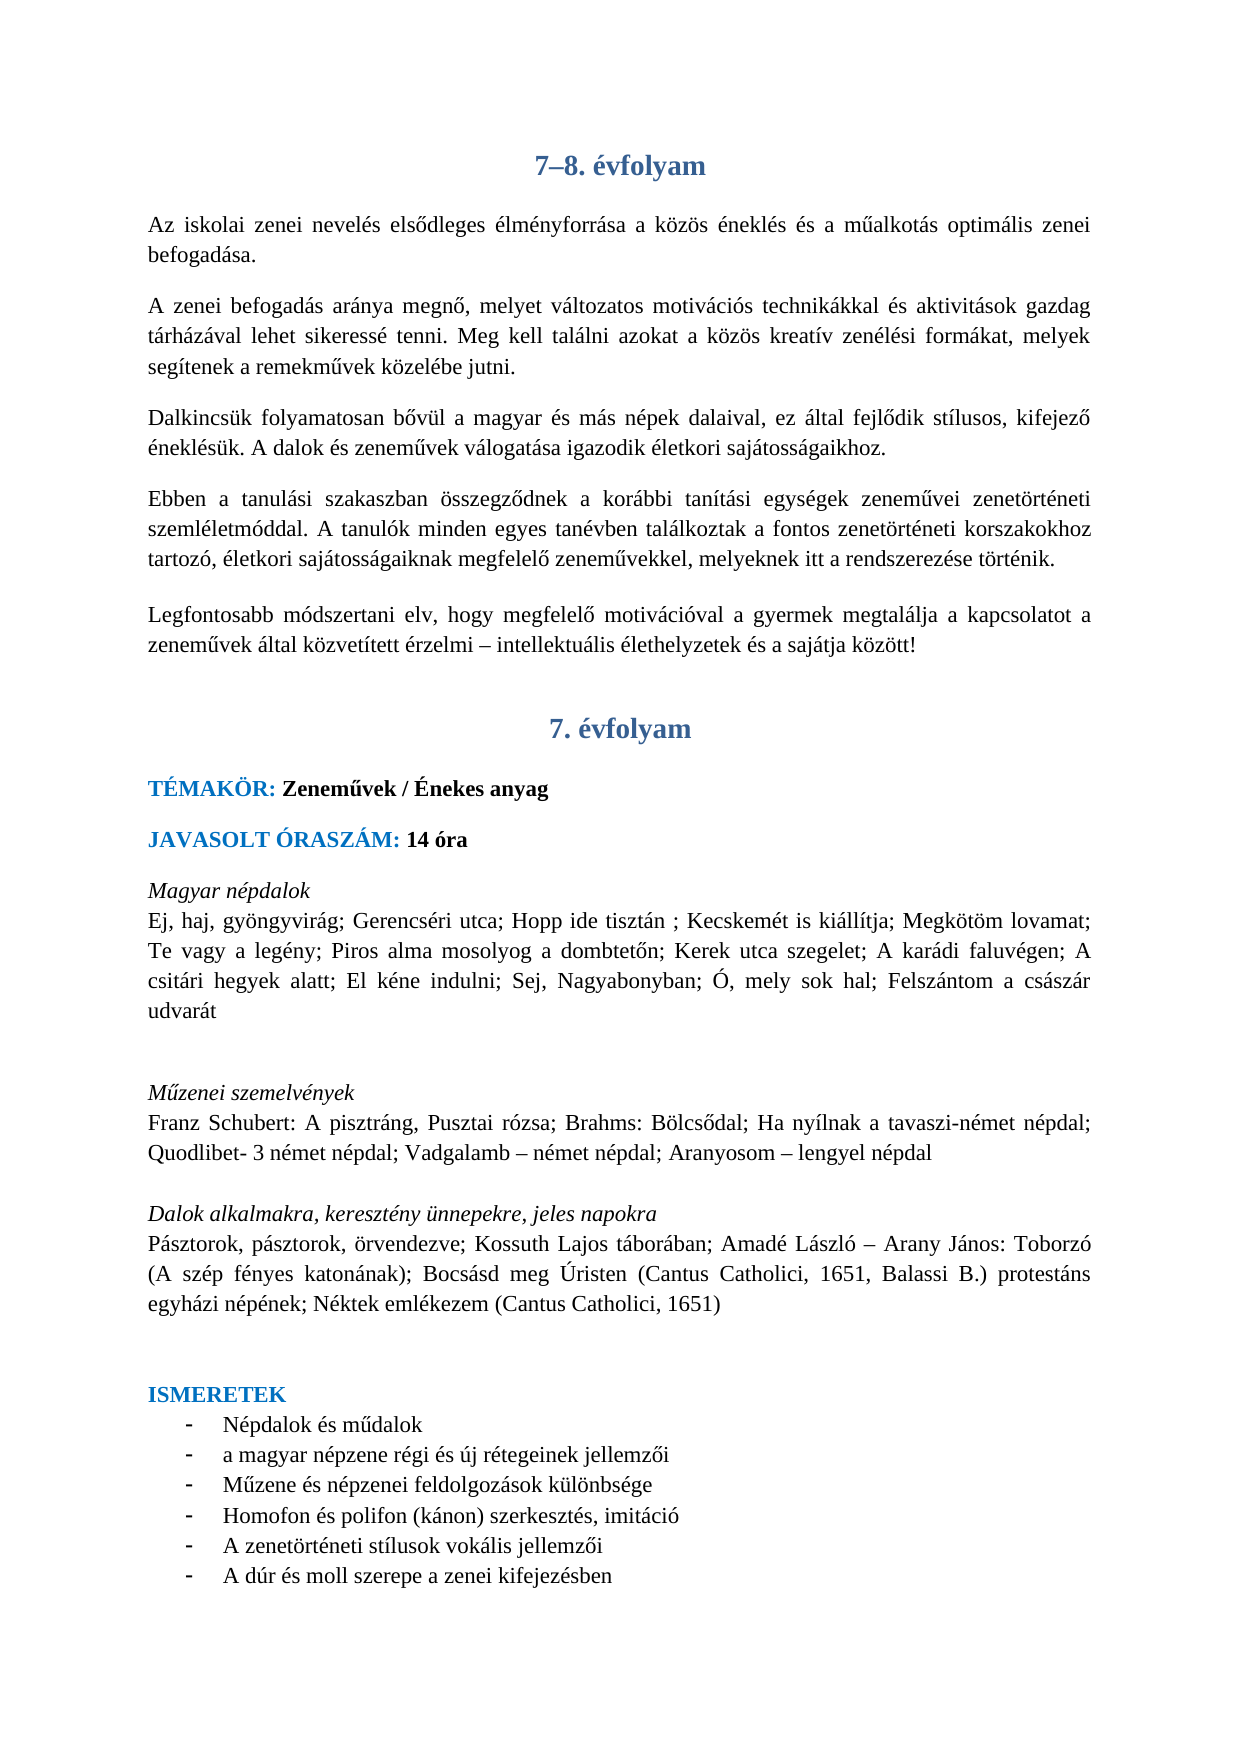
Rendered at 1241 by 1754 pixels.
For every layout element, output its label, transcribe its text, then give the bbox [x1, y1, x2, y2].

text Az iskolai zenei nevelés elsődleges élményforrása a közös éneklés és a műalkotás optimális zenei befogadása. [148, 211, 1093, 268]
text Franz Schubert: A pisztráng, Pusztai rózsa; Brahms: Bölcsődal; Ha nyílnak a tavaszi-német népdal; Quodlibet- 3 német népdal; Vadgalamb – német népdal; Aranyosom – lengyel népdal [148, 1109, 1093, 1166]
text Magyar népdalok [148, 877, 1093, 903]
text Ebben a tanulási szakaszban összegződnek a korábbi tanítási egységek zeneművei zenetörténeti szemléletmóddal. A tanulók minden egyes tanévben találkoztak a fontos zenetörténeti korszakokhoz tartozó, életkori sajátosságaiknak megfelelő zeneművekkel, melyeknek itt a rendszerezése történik. [148, 485, 1093, 572]
list A dúr és moll szerepe a zenei kifejezésben [185, 1562, 1138, 1588]
text JAVASOLT ÓRASZÁM: 14 óra [148, 826, 1138, 852]
text Dalok alkalmakra, keresztény ünnepekre, jeles napokra [148, 1200, 1093, 1226]
text Dalkincsük folyamatosan bővül a magyar és más népek dalaival, ez által fejlődik stílusos, kifejező éneklésük. A dalok és zeneművek válogatása igazodik életkori sajátosságaikhoz. [148, 404, 1093, 460]
text Ej, haj, gyöngyvirág; Gerencséri utca; Hopp ide tisztán ; Kecskemét is kiállítja; Megkötöm lovamat; Te vagy a legény; Piros alma mosolyog a dombtetőn; Kerek utca szegelet; A karádi faluvégen; A csitári hegyek alatt; El kéne indulni; Sej, Nagyabonyban; Ó, mely sok hal; Felszántom a császár udvarát [148, 907, 1093, 1024]
text TÉMAKÖR: Zeneművek / Énekes anyag [148, 775, 1138, 801]
text A zenei befogadás aránya megnő, melyet változatos motivációs technikákkal és aktivitások gazdag tárházával lehet sikeressé tenni. Meg kell találni azokat a közös kreatív zenélési formákat, melyek segítenek a remekművek közelébe jutni. [148, 292, 1093, 379]
list Homofon és polifon (kánon) szerkesztés, imitáció [185, 1502, 1138, 1528]
text ISMERETEK [148, 1381, 1093, 1407]
text Pásztorok, pásztorok, örvendezve; Kossuth Lajos táborában; Amadé László – Arany János: Toborzó (A szép fényes katonának); Bocsásd meg Úristen (Cantus Catholici, 1651, Balassi B.) protestáns egyházi népének; Néktek emlékezem (Cantus Catholici, 1651) [148, 1230, 1093, 1317]
list a magyar népzene régi és új rétegeinek jellemzői [185, 1441, 1138, 1468]
text 7. évfolyam [148, 711, 1093, 745]
text 7–8. évfolyam [148, 148, 1093, 181]
text Műzenei szemelvények [148, 1079, 1093, 1105]
list Népdalok és műdalok [185, 1411, 1138, 1437]
list Műzene és népzenei feldolgozások különbsége [185, 1472, 1138, 1498]
list A zenetörténeti stílusok vokális jellemzői [185, 1532, 1138, 1558]
text Legfontosabb módszertani elv, hogy megfelelő motivációval a gyermek megtalálja a kapcsolatot a zeneművek által közvetített érzelmi – intellektuális élethelyzetek és a sajátja között! [148, 601, 1093, 657]
